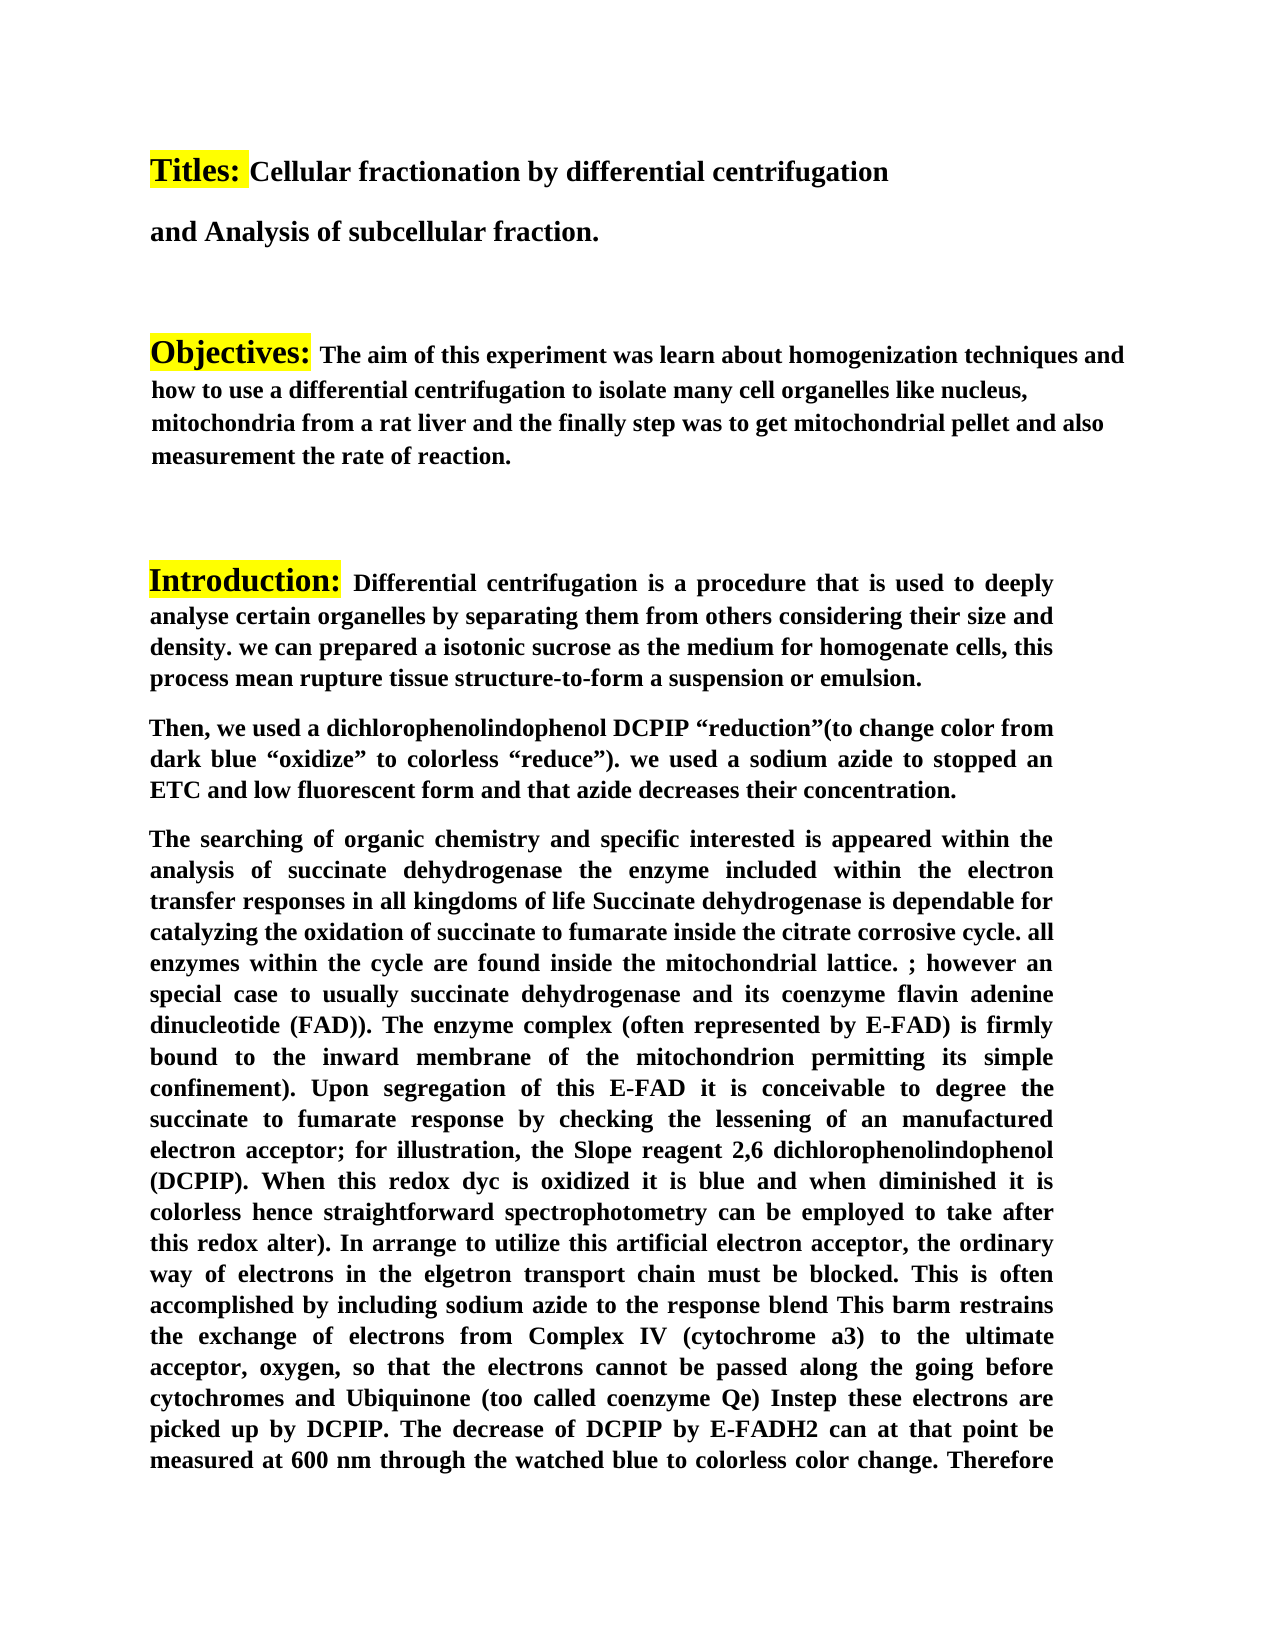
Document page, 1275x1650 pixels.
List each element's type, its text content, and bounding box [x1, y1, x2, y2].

text Introduction: Differential centrifugation is a procedure that is used to deeply analyse certain organelles by separating them from others considering their size and density. we can prepared a isotonic sucrose as the medium for homogenate cells, this process mean rupture tissue structure-to-form a suspension or emulsion. [148, 560, 1055, 692]
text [148, 824, 1055, 1474]
text Titles: Cellular fractionation by differential centrifugation [249, 150, 1125, 188]
text Objectives: The aim of this experiment was learn about homogenization techniques and how to use a differential centrifugation to isolate many cell organelles like nucleus, mitochondria from a rat liver and the finally step was to get mitochondrial pellet and also measurement the rate of reaction. [150, 333, 1125, 470]
text and Analysis of subcellular fraction. [150, 214, 1125, 248]
text Then, we used a dichlorophenolindophenol DCPIP “reduction”(to change color from dark blue “oxidize” to colorless “reduce”). we used a sodium azide to stopped an ETC and low fluorescent form and that azide decreases their concentration. [148, 713, 1055, 803]
